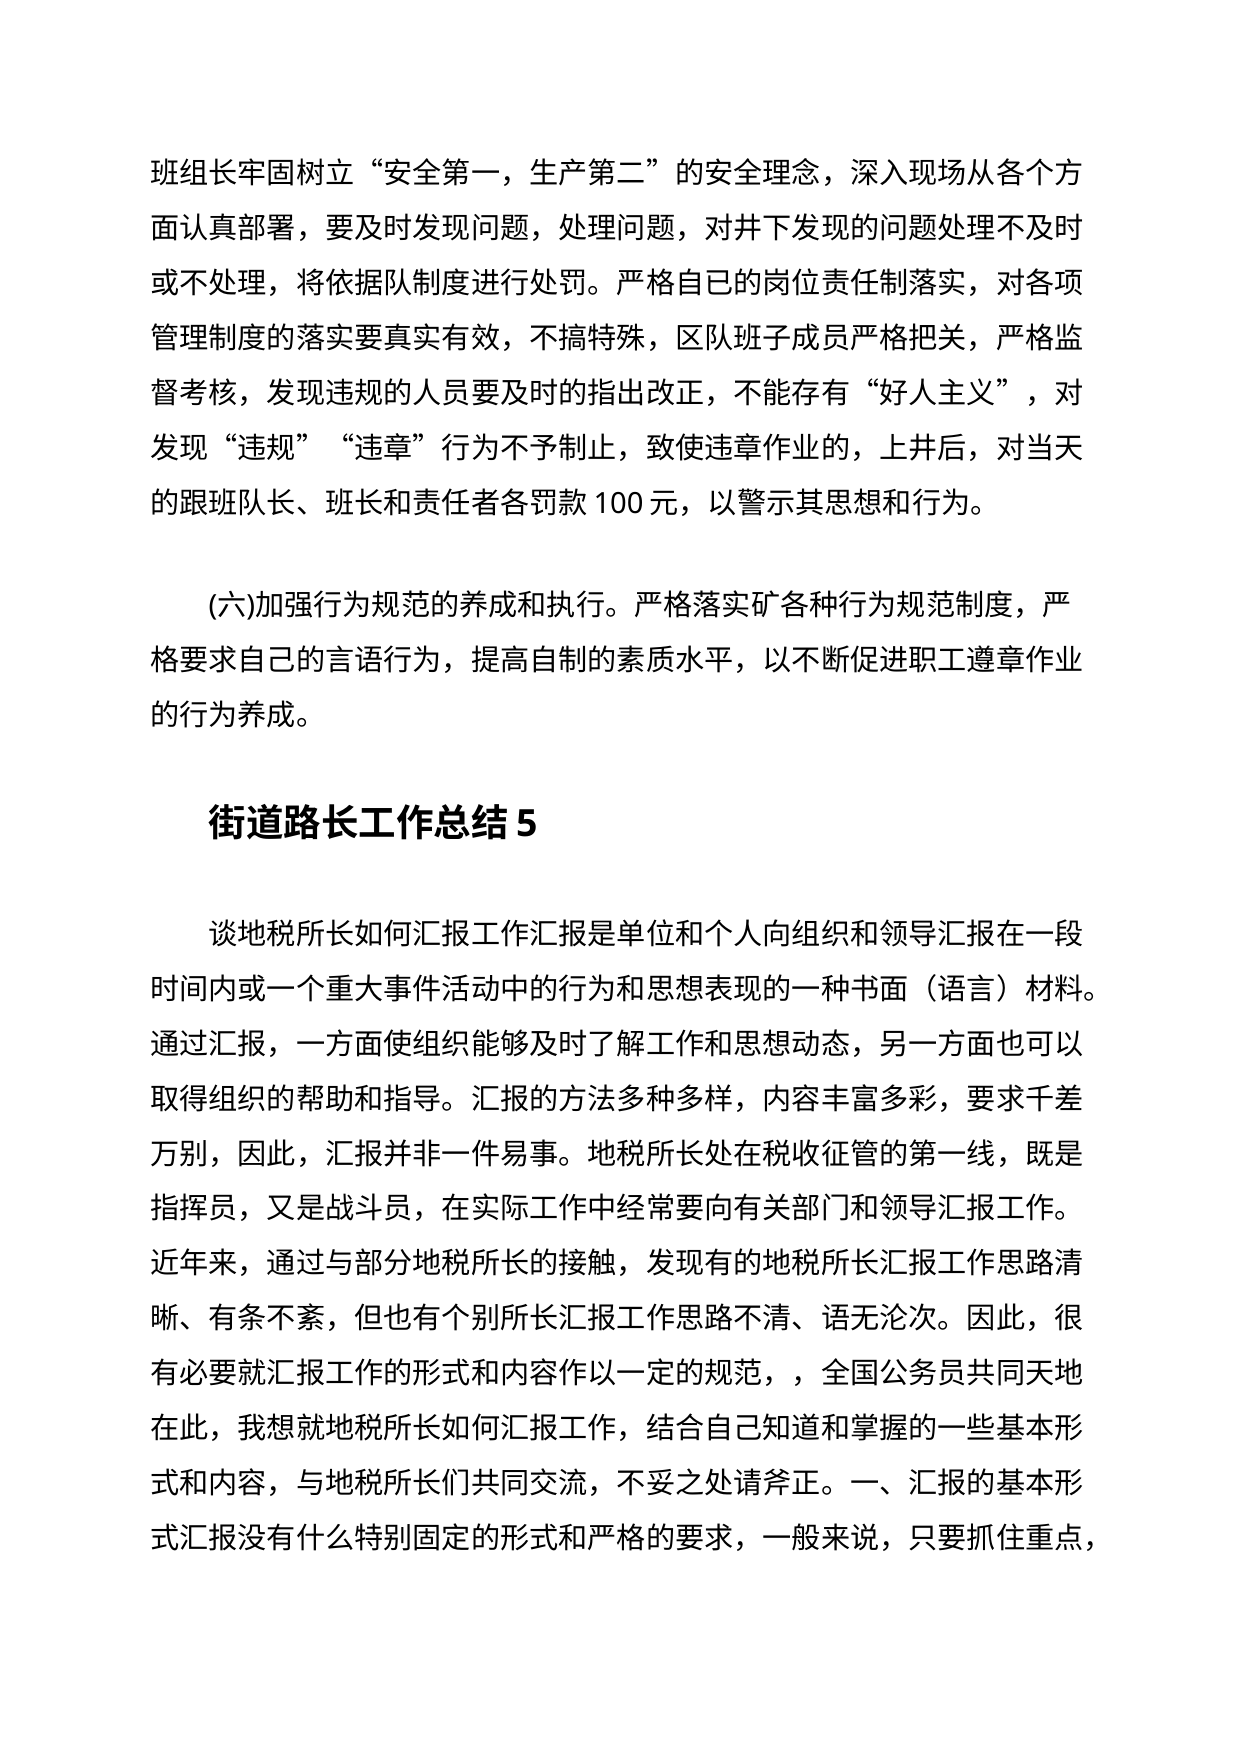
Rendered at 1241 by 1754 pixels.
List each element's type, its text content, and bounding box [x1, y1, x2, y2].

text (六)加强行为规范的养成和执行。严格落实矿各种行为规范制度，严格要求自己的言语行为，提高自制的素质水平，以不断促进职工遵章作业的行为养成。 [150, 581, 1090, 733]
text 街道路长工作总结5 [150, 793, 1090, 847]
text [150, 911, 1090, 1557]
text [150, 150, 1090, 522]
